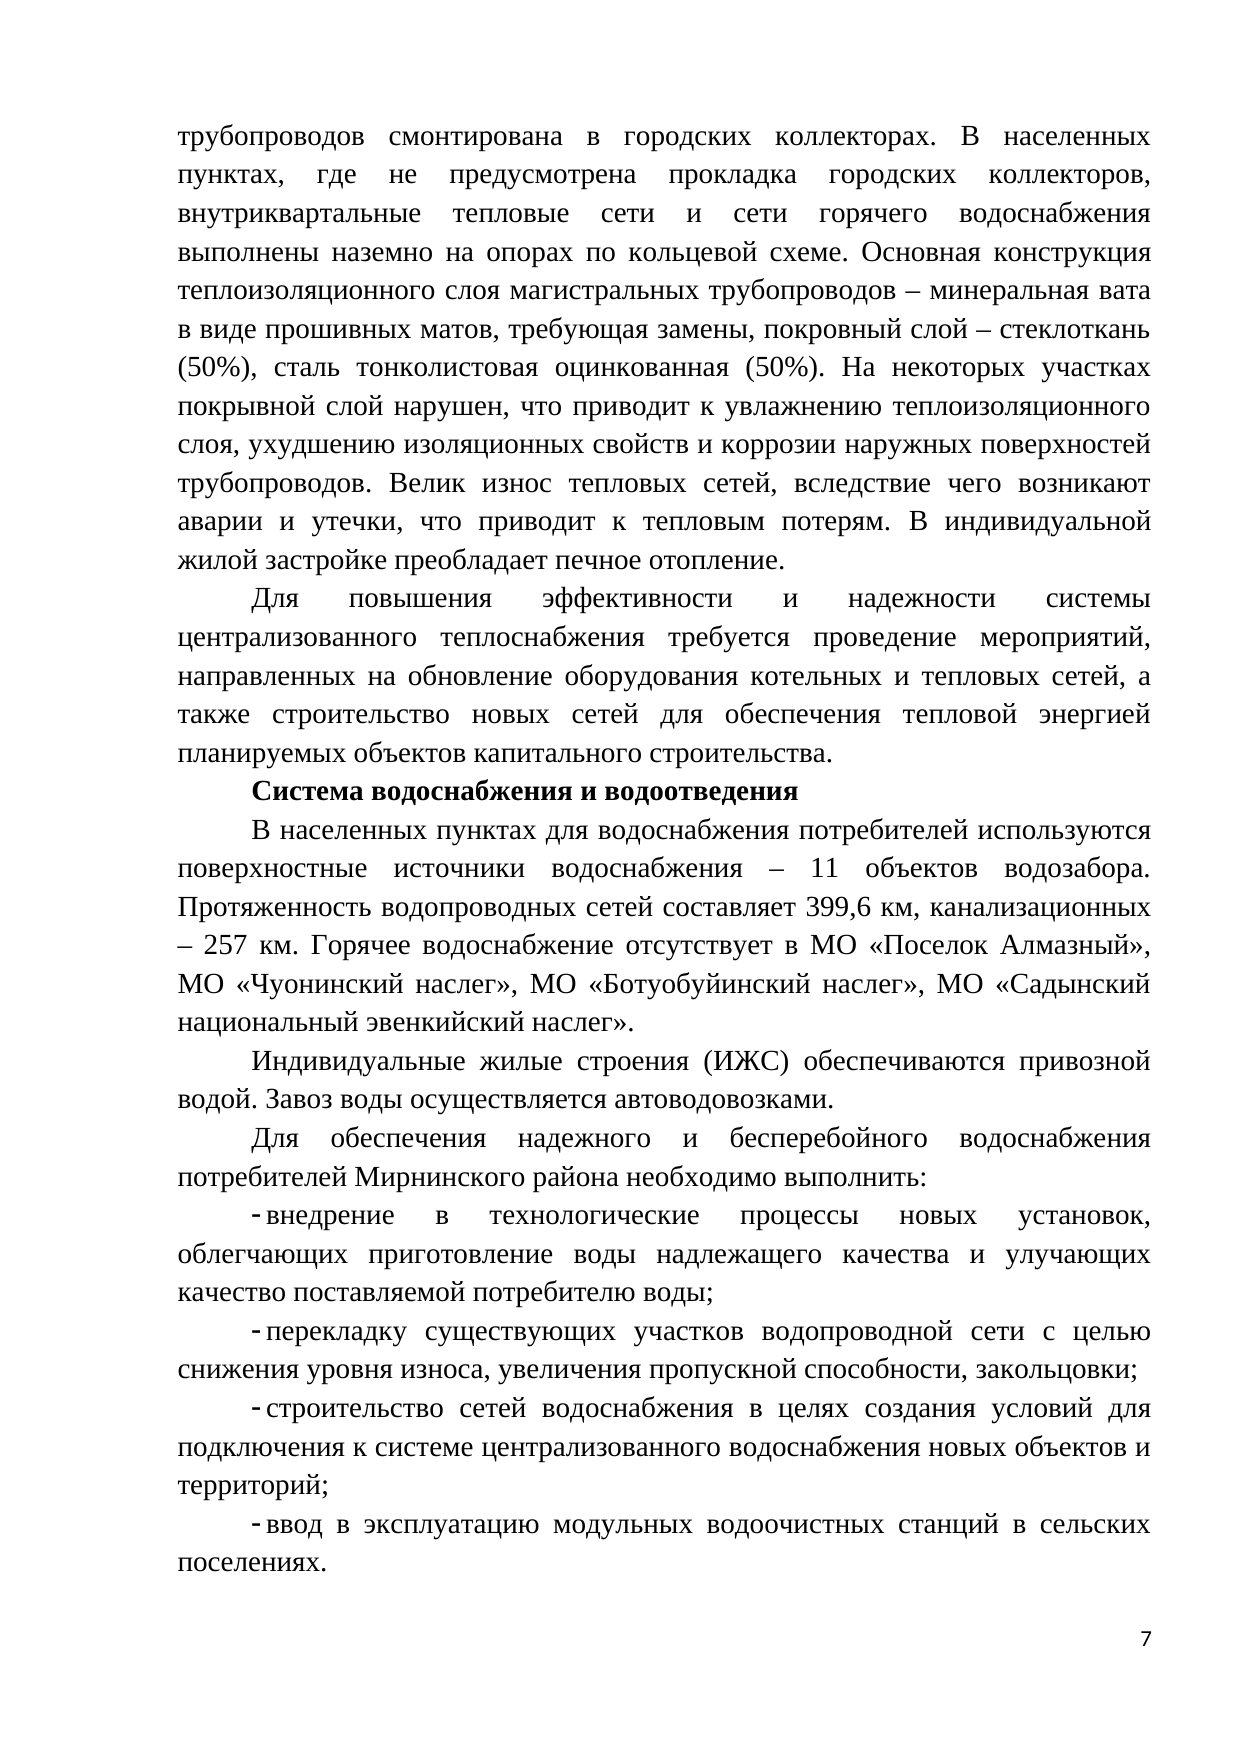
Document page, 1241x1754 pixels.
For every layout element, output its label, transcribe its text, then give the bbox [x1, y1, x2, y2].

list строительство сетей водоснабжения в целях создания условий для подключения к системе централизованного водоснабжения новых объектов и территорий; [177, 1390, 1152, 1501]
text Для повышения эффективности и надежности системы централизованного теплоснабжения требуется проведение мероприятий, направленных на обновление оборудования котельных и тепловых сетей, а также строительство новых сетей для обеспечения тепловой энергией планируемых объектов капитального строительства. [177, 581, 1152, 619]
list перекладку существующих участков водопроводной сети с целью снижения уровня износа, увеличения пропускной способности, закольцовки; [177, 1313, 1152, 1385]
text Система водоснабжения и водоотведения [177, 773, 1152, 807]
text Для повышения эффективности и надежности системы централизованного теплоснабжения требуется проведение мероприятий, направленных на обновление оборудования котельных и тепловых сетей, а также строительство новых сетей для обеспечения тепловой энергией планируемых объектов капитального строительства. [177, 730, 1152, 768]
list ввод в эксплуатацию модульных водоочистных станций в сельских поселениях. [177, 1506, 1152, 1578]
text Индивидуальные жилые строения (ИЖС) обеспечиваются привозной водой. Завоз воды осуществляется автоводовозками. [177, 1043, 1152, 1115]
text Для обеспечения надежного и бесперебойного водоснабжения потребителей Мирнинского района необходимо выполнить: [177, 1120, 1152, 1192]
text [177, 118, 1152, 576]
list внедрение в технологические процессы новых установок, облегчающих приготовление воды надлежащего качества и улучающих качество поставляемой потребителю воды; [177, 1197, 1152, 1308]
text В населенных пунктах для водоснабжения потребителей используются поверхностные источники водоснабжения – 11 объектов водозабора. Протяженность водопроводных сетей составляет 399,6 км, канализационных – 257 км. Горячее водоснабжение отсутствует в МО «Поселок Алмазный», МО «Чуонинский наслег», МО «Ботуобуйинский наслег», МО «Садынский национальный эвенкийский наслег». [177, 812, 1152, 1038]
